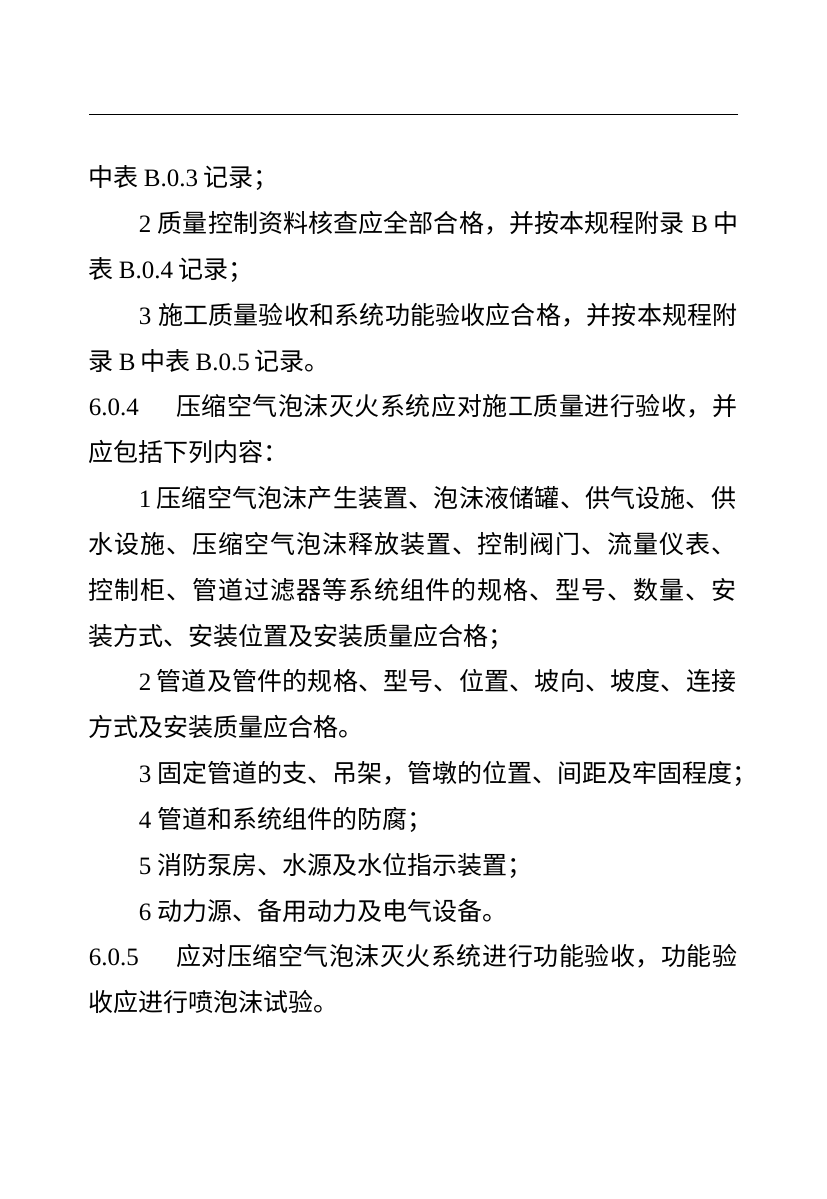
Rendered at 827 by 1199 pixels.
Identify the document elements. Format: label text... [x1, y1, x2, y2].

list 1压缩空气泡沫产生装置、泡沫液储罐、供气设施、供水设施、压缩空气泡沫释放装置、控制阀门、流量仪表、控制柜、管道过滤器等系统组件的规格、型号、数量、安装方式、安装位置及安装质量应合格； [89, 471, 738, 654]
list 应对压缩空气泡沫灭火系统进行功能验收，功能验收应进行喷泡沫试验。 [89, 929, 738, 1021]
text 3 施工质量验收和系统功能验收应合格，并按本规程附录B中表B.0.5记录。 [89, 287, 738, 379]
list 5 消防泵房、水源及水位指示装置； [89, 837, 738, 883]
list 6 动力源、备用动力及电气设备。 [89, 883, 738, 929]
list 4 管道和系统组件的防腐； [89, 792, 738, 837]
list 2管道及管件的规格、型号、位置、坡向、坡度、连接方式及安装质量应合格。 [89, 654, 738, 746]
list 3 固定管道的支、吊架，管墩的位置、间距及牢固程度； [89, 746, 738, 792]
list 压缩空气泡沫灭火系统应对施工质量进行验收，并应包括下列内容： [89, 379, 738, 471]
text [89, 150, 738, 196]
text 2 质量控制资料核查应全部合格，并按本规程附录B中表B.0.4记录； [89, 196, 738, 287]
